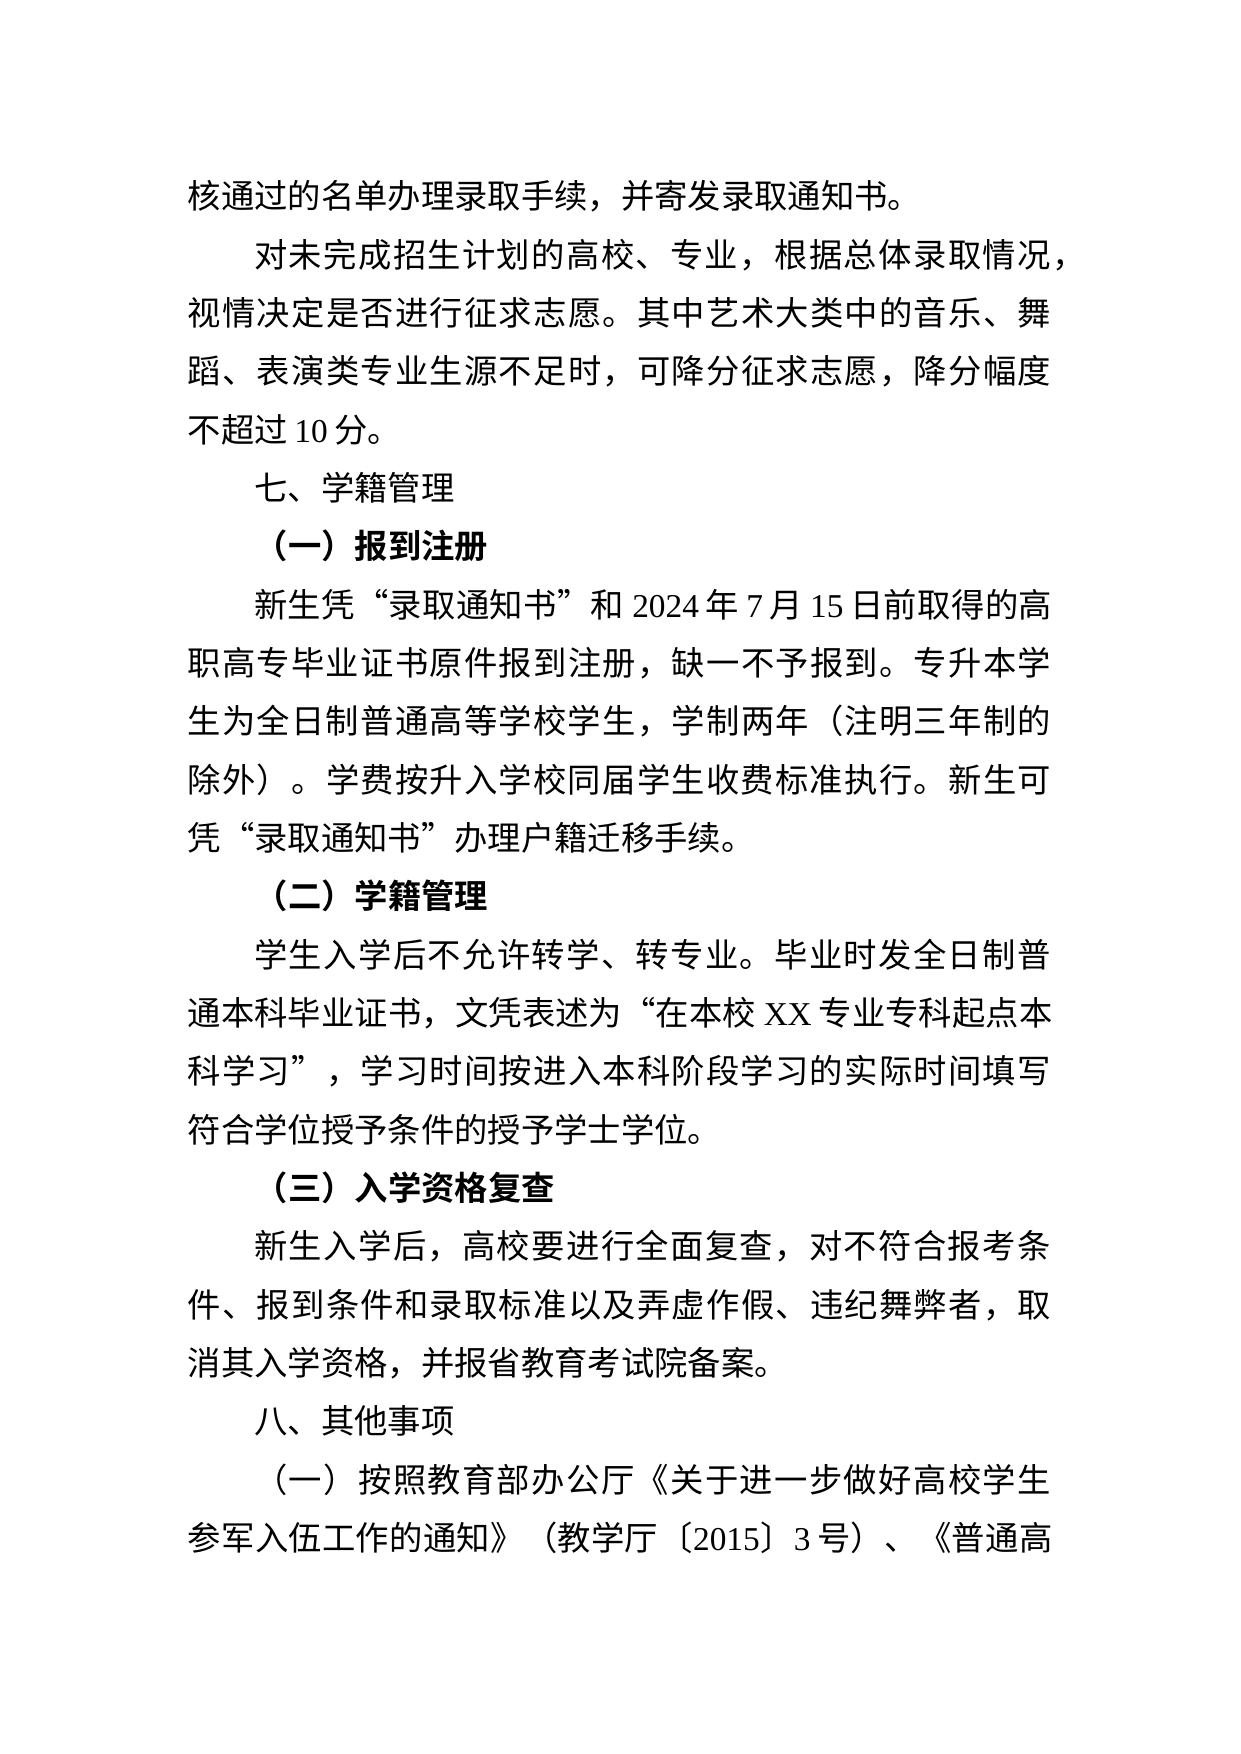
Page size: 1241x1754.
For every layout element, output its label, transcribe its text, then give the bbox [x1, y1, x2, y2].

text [187, 1445, 1053, 1562]
text （三）入学资格复查 [187, 1154, 1053, 1212]
text 新生凭“录取通知书”和2024年7月15日前取得的高职高专毕业证书原件报到注册，缺一不予报到。专升本学生为全日制普通高等学校学生，学制两年（注明三年制的除外）。学费按升入学校同届学生收费标准执行。新生可凭“录取通知书”办理户籍迁移手续。 [187, 570, 1053, 862]
text 七、学籍管理 [187, 454, 1053, 512]
text 对未完成招生计划的高校、专业，根据总体录取情况，视情决定是否进行征求志愿。其中艺术大类中的音乐、舞蹈、表演类专业生源不足时，可降分征求志愿，降分幅度不超过10分。 [187, 220, 1053, 454]
text 新生入学后，高校要进行全面复查，对不符合报考条件、报到条件和录取标准以及弄虚作假、违纪舞弊者，取消其入学资格，并报省教育考试院备案。 [187, 1212, 1053, 1387]
text 学生入学后不允许转学、转专业。毕业时发全日制普通本科毕业证书，文凭表述为“在本校XX专业专科起点本科学习”，学习时间按进入本科阶段学习的实际时间填写，符合学位授予条件的授予学士学位。 [187, 920, 1053, 1154]
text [187, 162, 1053, 220]
text 八、其他事项 [187, 1387, 1053, 1445]
text （二）学籍管理 [187, 862, 1053, 920]
text （一）报到注册 [187, 512, 1053, 570]
